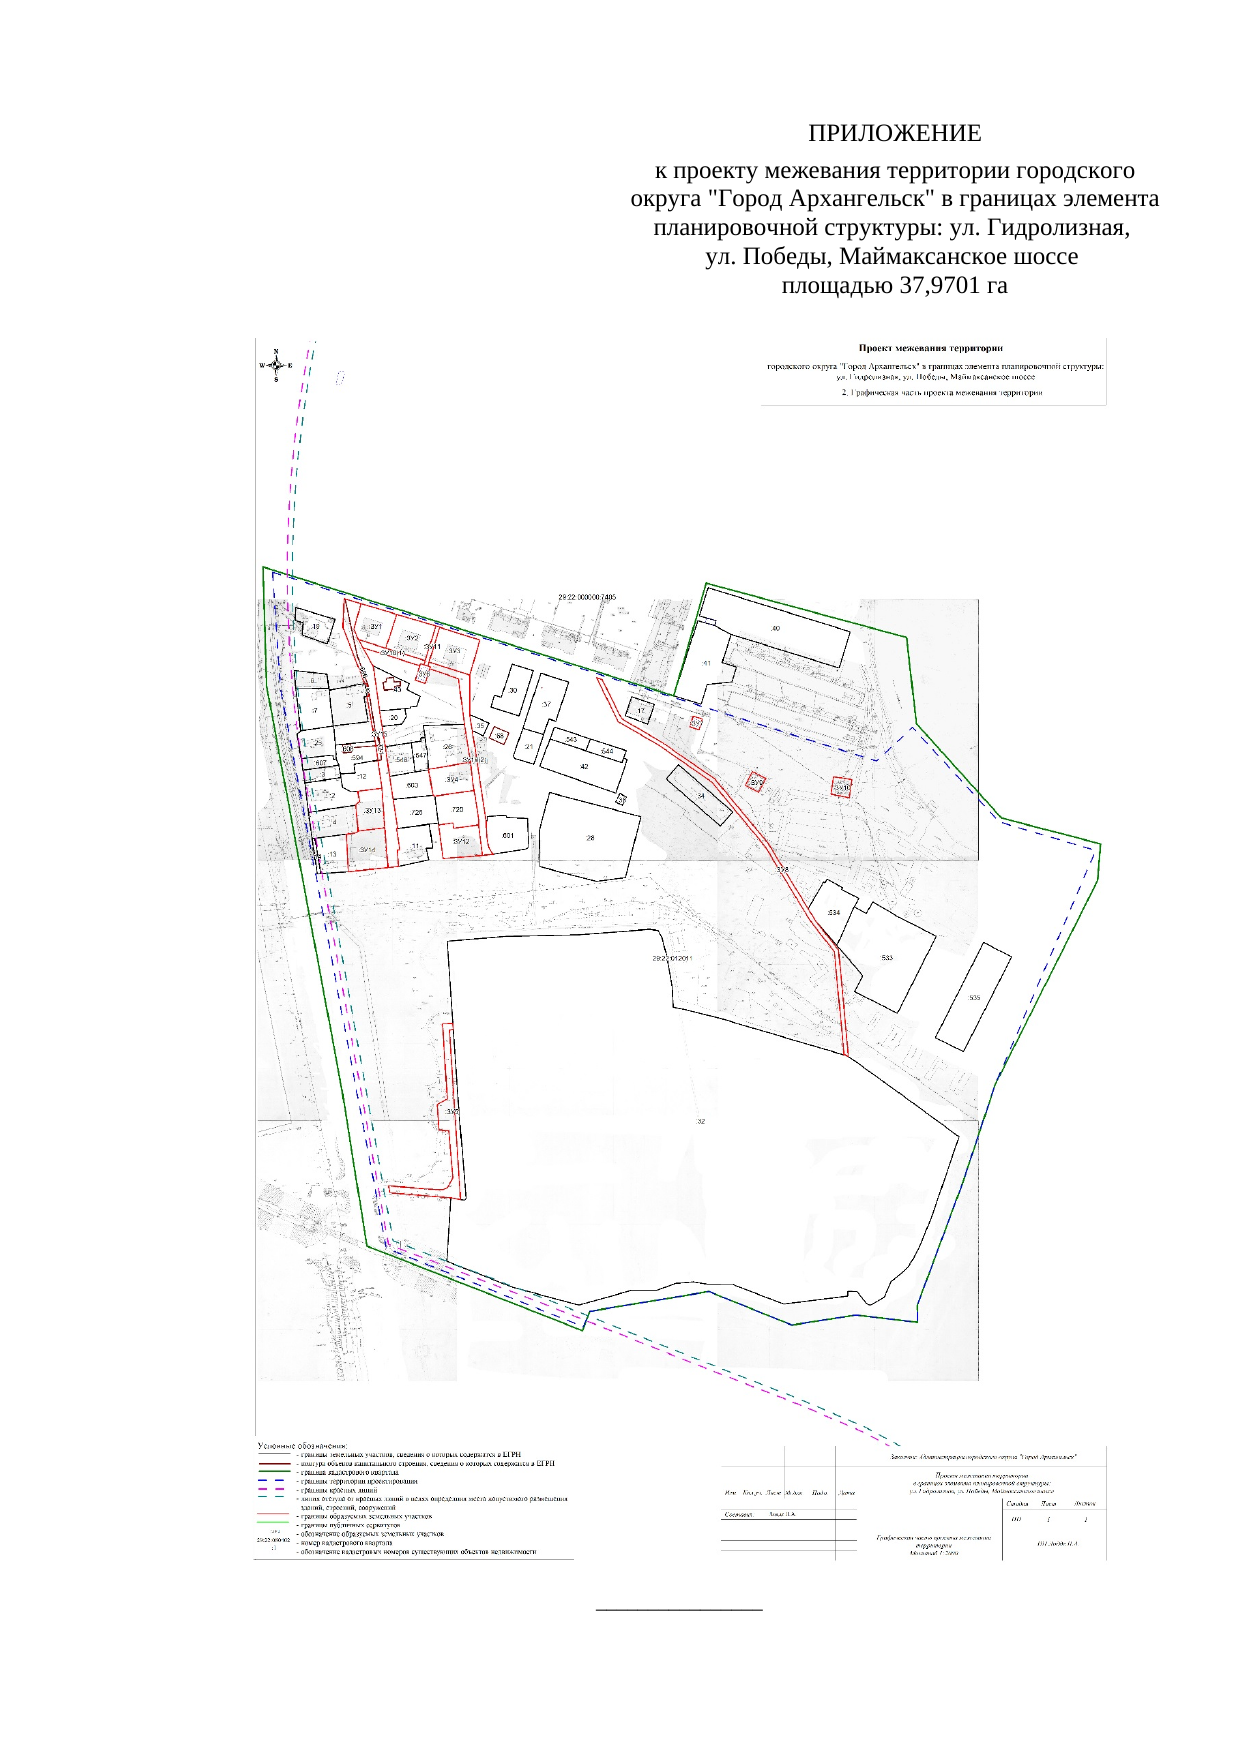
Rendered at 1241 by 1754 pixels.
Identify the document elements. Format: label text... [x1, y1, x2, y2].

table_header ПРИЛОЖЕНИЕ [605, 118, 1181, 155]
text ________________ [177, 1589, 1181, 1613]
table_cell к проекту межевания территории городского округа "Город Архангельск" в границах элемента планировочной структуры: ул. Гидролизная, ул. Победы, Маймаксанское шоссе площадью 37,9701 га [605, 155, 1181, 327]
picture [241, 327, 1117, 1565]
